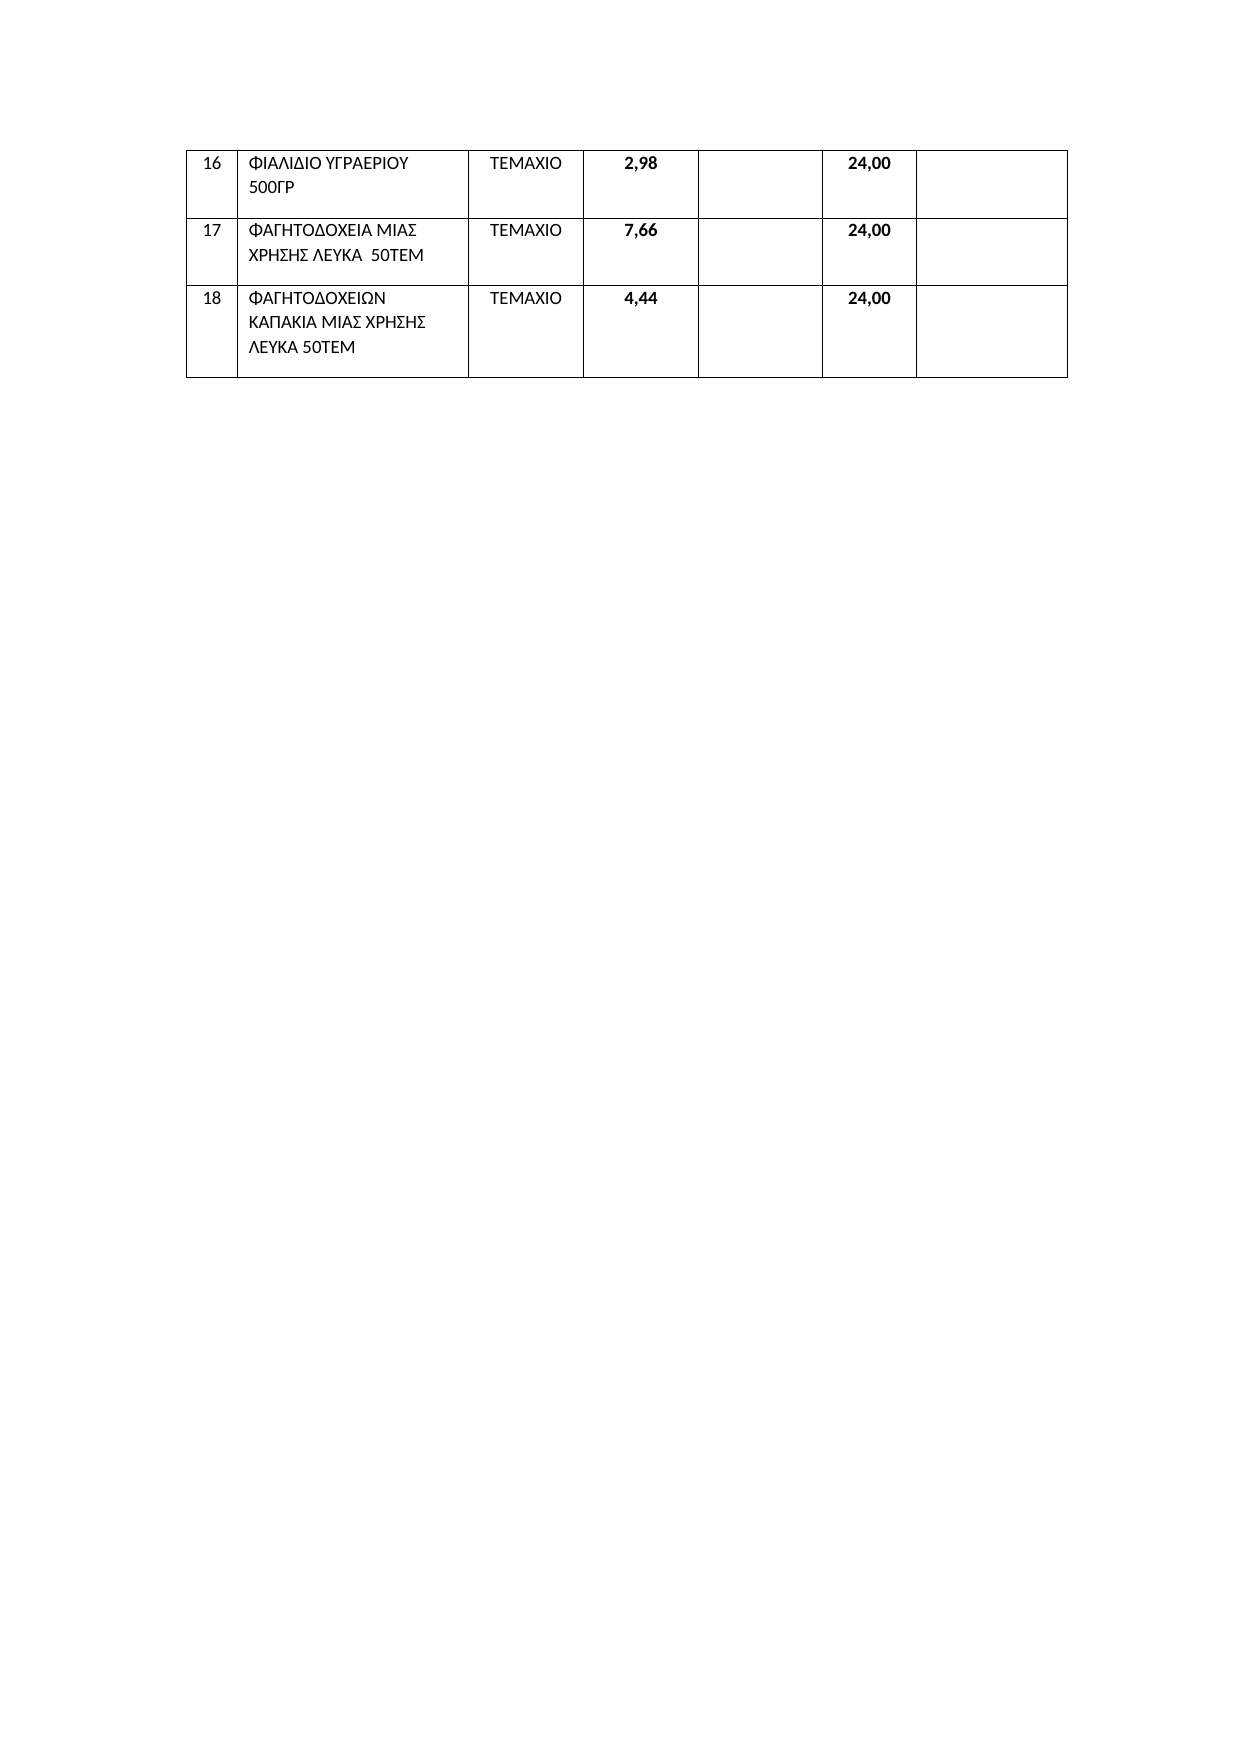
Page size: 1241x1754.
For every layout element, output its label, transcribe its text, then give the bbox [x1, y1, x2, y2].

table_cell [917, 219, 1067, 285]
table_cell ΤΕΜΑΧΙΟ [469, 286, 583, 377]
table_cell [699, 151, 822, 217]
table_cell 16 [187, 151, 237, 217]
table_cell 24,00 [823, 151, 916, 217]
table_cell ΤΕΜΑΧΙΟ [469, 219, 583, 285]
table_cell ΤΕΜΑΧΙΟ [469, 151, 583, 217]
table_cell 24,00 [823, 286, 916, 377]
table_cell 4,44 [584, 286, 698, 377]
table_cell 7,66 [584, 219, 698, 285]
table_cell 17 [187, 219, 237, 285]
table_cell ΦΙΑΛΙΔΙΟ ΥΓΡΑΕΡΙΟΥ 500ΓΡ [238, 151, 468, 217]
table_cell [917, 151, 1067, 217]
table_cell 2,98 [584, 151, 698, 217]
table_cell ΦΑΓΗΤΟΔΟΧΕΙΩΝ ΚΑΠΑΚΙΑ ΜΙΑΣ ΧΡΗΣΗΣ ΛΕΥΚΑ 50ΤΕΜ [238, 286, 468, 377]
table_cell ΦΑΓΗΤΟΔΟΧΕΙΑ ΜΙΑΣ ΧΡΗΣΗΣ ΛΕΥΚΑ 50ΤΕΜ [238, 219, 468, 285]
table_cell [699, 219, 822, 285]
table_cell [917, 286, 1067, 377]
table_cell 24,00 [823, 219, 916, 285]
table_cell 18 [187, 286, 237, 377]
table_cell [699, 286, 822, 377]
